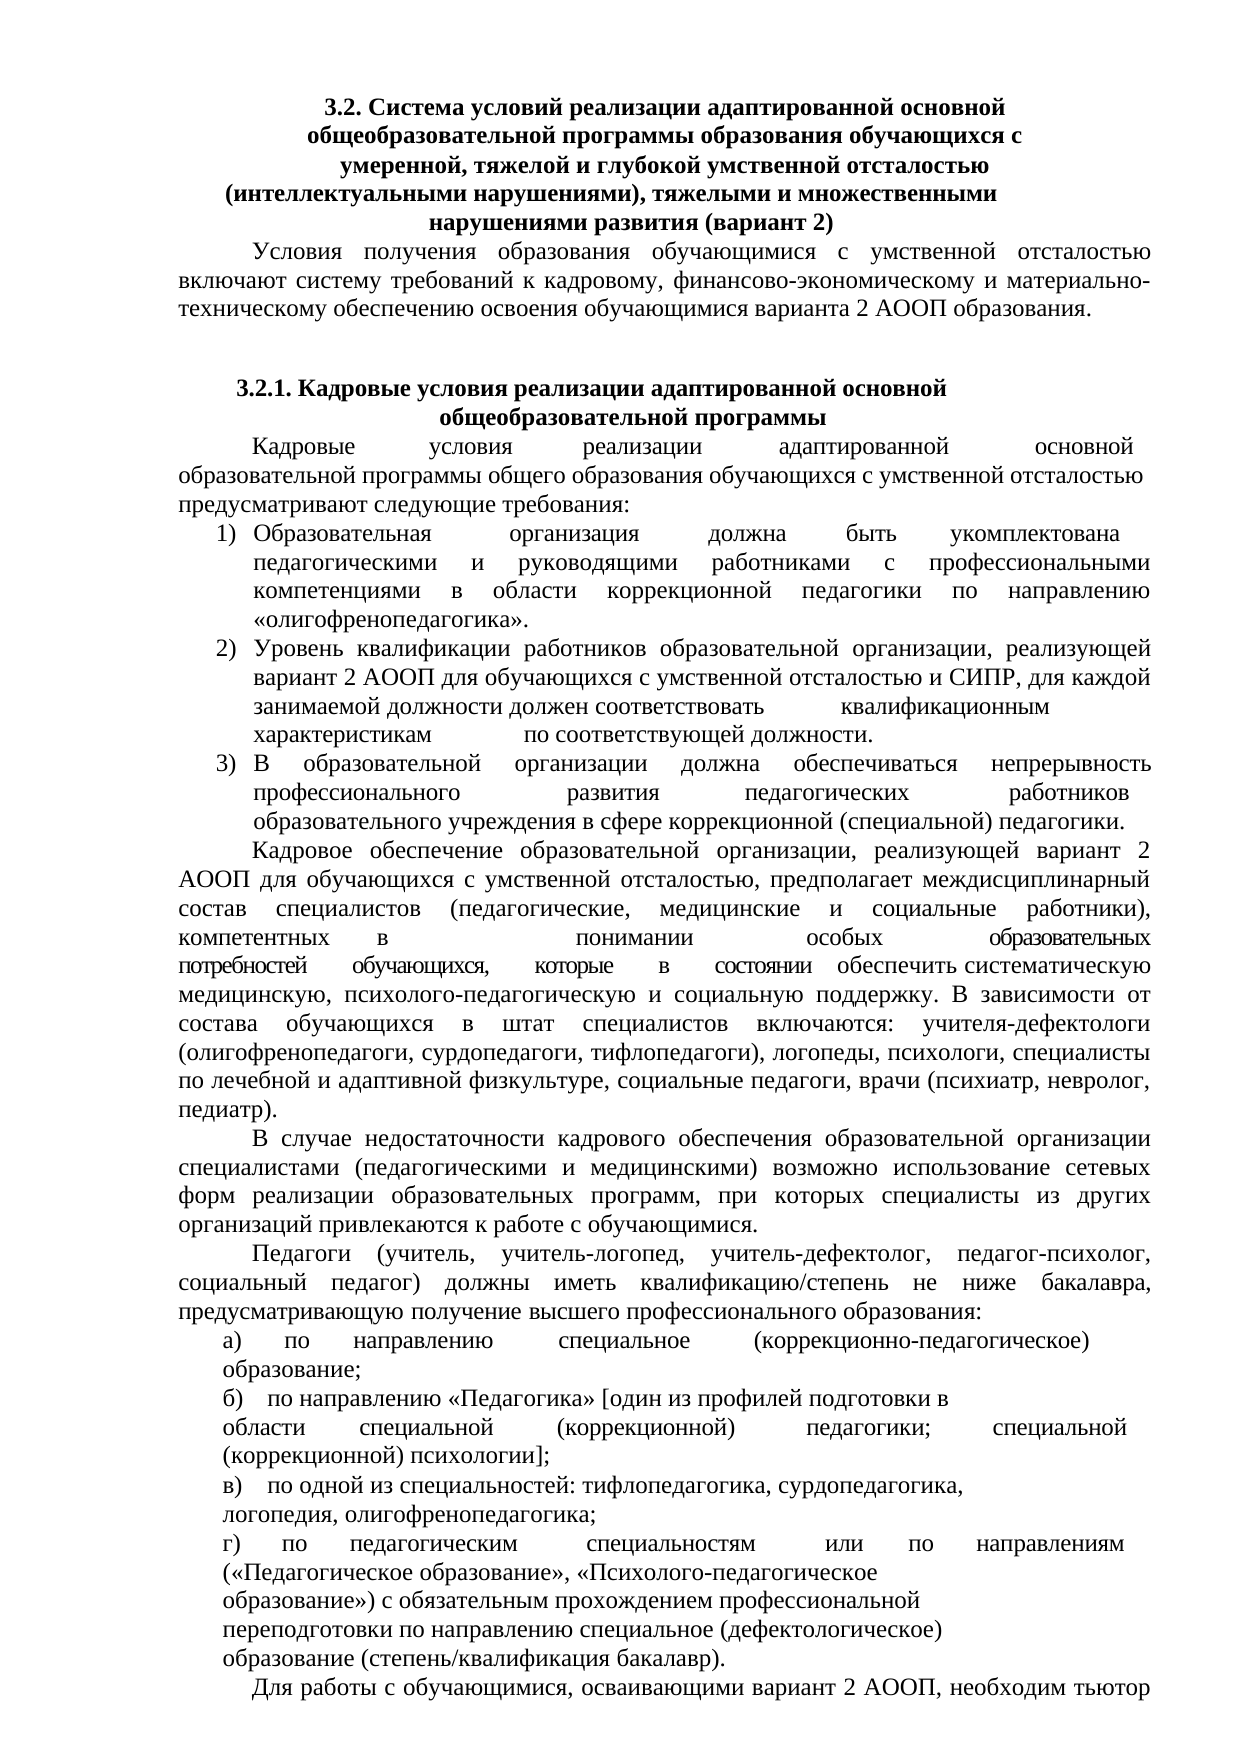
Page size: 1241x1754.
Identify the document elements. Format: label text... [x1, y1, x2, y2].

text в) по одной из специальностей: тифлопедагогика, сурдопедагогика, логопедия, олигофренопедагогика; [222, 1470, 1151, 1527]
text Педагоги (учитель, учитель-логопед, учитель-дефектолог, педагог-психолог, социальный педагог) должны иметь квалификацию/степень не ниже бакалавра, предусматривающую получение высшего профессионального образования: [178, 1238, 1152, 1324]
text 3.2.1. Кадровые условия реализации адаптированной основной общеобразовательной программы [236, 373, 1122, 431]
text (интеллектуальными нарушениями), тяжелыми и множественными нарушениями развития (вариант 2) [211, 178, 1122, 236]
text 3.2. Система условий реализации адаптированной основной [178, 92, 1152, 121]
text образовательной программы общего образования обучающихся с умственной отсталостью предусматривают следующие требования: [178, 460, 1152, 518]
text общеобразовательной программы образования обучающихся с [178, 121, 1151, 149]
text Кадровые условия реализации адаптированной основной [252, 431, 1152, 459]
text б) по направлению «Педагогика» [один из профилей подготовки в области специальной (коррекционной) педагогики; специальной (коррекционной) психологии]; [222, 1383, 1151, 1469]
text а) по направлению специальное (коррекционно-педагогическое) образование; [222, 1325, 1151, 1382]
list Уровень квалификации работников образовательной организации, реализующей вариант 2 АООП для обучающихся с умственной отсталостью и СИПР, для каждой занимаемой должности должен соответствовать квалификационным характеристикам по соответствующей должности. [216, 633, 1152, 748]
text Условия получения образования обучающимися с умственной отсталостью включают систему требований к кадровому, финансово-экономическому и материально-техническому обеспечению освоения обучающимися варианта 2 АООП образования. [178, 236, 1152, 322]
list В образовательной организации должна обеспечиваться непрерывность профессионального развития педагогических работников образовательного учреждения в сфере коррекционной (специальной) педагогики. [216, 748, 1152, 835]
text Кадровое обеспечение образовательной организации, реализующей вариант 2 АООП для обучающихся с умственной отсталостью, предполагает междисциплинарный состав специалистов (педагогические, медицинские и социальные работники), компетентных в понимании особых образовательных потребностей обучающихся, которые в состоянии обеспечить систематическую медицинскую, психолого-педагогическую и социальную поддержку. В зависимости от состава обучающихся в штат специалистов включаются: учителя-дефектологи (олигофренопедагоги, сурдопедагоги, тифлопедагоги), логопеды, психологи, специалисты по лечебной и адаптивной физкультуре, социальные педагоги, врачи (психиатр, невролог, педиатр). [178, 835, 1151, 1123]
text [178, 1672, 1152, 1700]
text умеренной, тяжелой и глубокой умственной отсталостью [178, 150, 1151, 178]
text г) по педагогическим специальностям или по направлениям («Педагогическое образование», «Психолого-педагогическое образование») с обязательным прохождением профессиональной переподготовки по направлению специальное (дефектологическое) образование (степень/квалификация бакалавр). [222, 1528, 1152, 1672]
list Образовательная организация должна быть укомплектована педагогическими и руководящими работниками с профессиональными компетенциями в области коррекционной педагогики по направлению «олигофренопедагогика». [216, 518, 1151, 633]
text В случае недостаточности кадрового обеспечения образовательной организации специалистами (педагогическими и медицинскими) возможно использование сетевых форм реализации образовательных программ, при которых специалисты из других организаций привлекаются к работе с обучающимися. [178, 1123, 1152, 1238]
